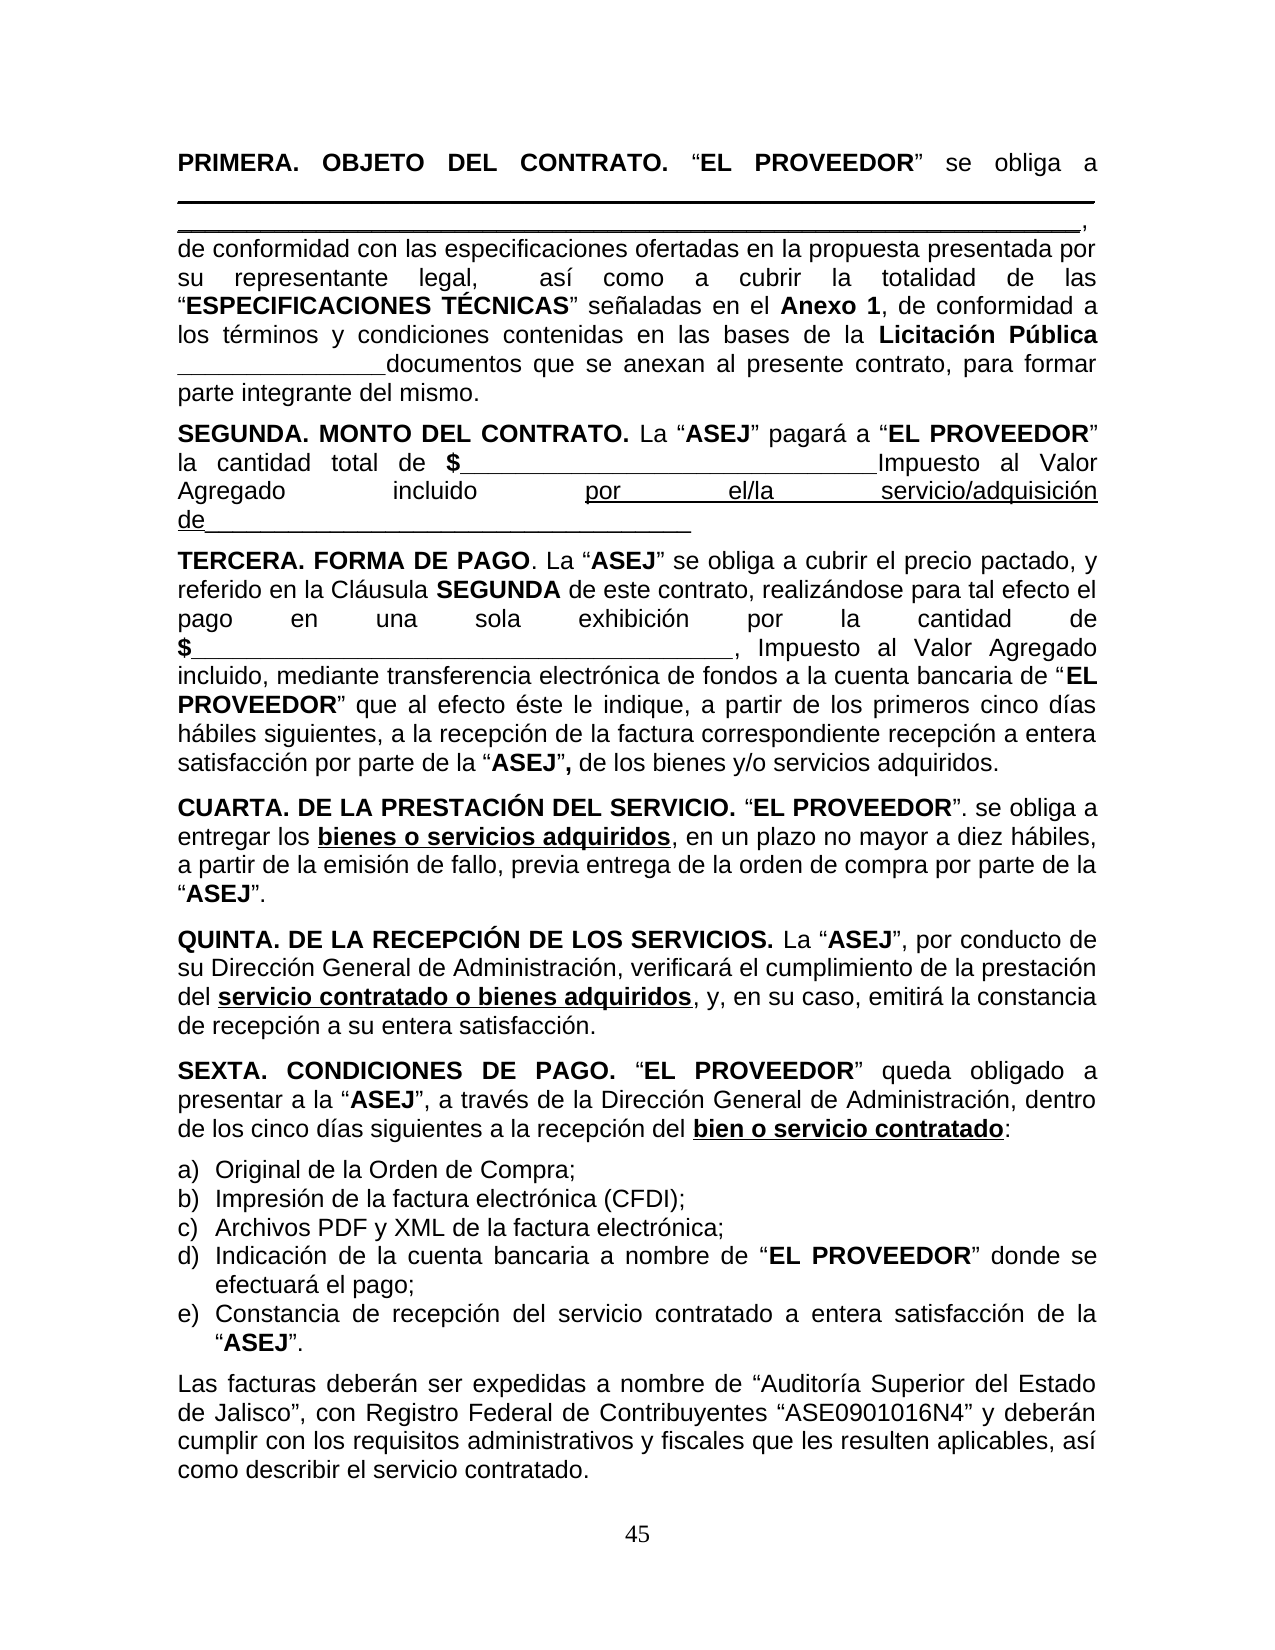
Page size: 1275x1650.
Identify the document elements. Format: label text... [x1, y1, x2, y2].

text CUARTA. DE LA PRESTACIÓN DEL SERVICIO. “EL PROVEEDOR”. se obliga a entregar los bienes o servicios adquiridos, en un plazo no mayor a diez hábiles, a partir de la emisión de fallo, previa entrega de la orden de compra por parte de la “ASEJ”. [177, 793, 1098, 908]
list Archivos PDF y XML de la factura electrónica; [177, 1213, 1098, 1241]
text SEGUNDA. MONTO DEL CONTRATO. La “ASEJ” pagará a “EL PROVEEDOR” la cantidad total de $______________________________Impuesto al Valor Agregado incluido por el/la servicio/adquisición de___________________________________ [177, 503, 1098, 534]
list Original de la Orden de Compra; [177, 1155, 1098, 1184]
list Constancia de recepción del servicio contratado a entera satisfacción de la “ASEJ”. [177, 1299, 1098, 1356]
text TERCERA. FORMA DE PAGO. La “ASEJ” se obliga a cubrir el precio pactado, y referido en la Cláusula SEGUNDA de este contrato, realizándose para tal efecto el pago en una sola exhibición por la cantidad de $_______________________________________, Impuesto al Valor Agregado incluido, mediante transferencia electrónica de fondos a la cuenta bancaria de “EL PROVEEDOR” que al efecto éste le indique, a partir de los primeros cinco días hábiles siguientes, a la recepción de la factura correspondiente recepción a entera satisfacción por parte de la “ASEJ”, de los bienes y/o servicios adquiridos. [177, 546, 1098, 776]
list Indicación de la cuenta bancaria a nombre de “EL PROVEEDOR” donde se efectuará el pago; [177, 1241, 1098, 1299]
text PRIMERA. OBJETO DEL CONTRATO. “EL PROVEEDOR” se obliga a ___________________________________________________________________________________________________________________________________, de conformidad con las especificaciones ofertadas en la propuesta presentada por su representante legal, así como a cubrir la totalidad de las “ESPECIFICACIONES TÉCNICAS” señaladas en el Anexo 1, de conformidad a los términos y condiciones contenidas en las bases de la Licitación Pública _______________documentos que se anexan al presente contrato, para formar parte integrante del mismo. [177, 148, 1098, 406]
text SEGUNDA. MONTO DEL CONTRATO. La “ASEJ” pagará a “EL PROVEEDOR” la cantidad total de $______________________________Impuesto al Valor Agregado incluido por el/la servicio/adquisición de___________________________________ [177, 419, 1098, 476]
list Impresión de la factura electrónica (CFDI); [177, 1184, 1098, 1213]
text Las facturas deberán ser expedidas a nombre de “Auditoría Superior del Estado de Jalisco”, con Registro Federal de Contribuyentes “ASE0901016N4” y deberán cumplir con los requisitos administrativos y fiscales que les resulten aplicables, así como describir el servicio contratado. [177, 1369, 1098, 1484]
text QUINTA. DE LA RECEPCIÓN DE LOS SERVICIOS. La “ASEJ”, por conducto de su Dirección General de Administración, verificará el cumplimiento de la prestación del servicio contratado o bienes adquiridos, y, en su caso, emitirá la constancia de recepción a su entera satisfacción. [177, 925, 1098, 1040]
text SEXTA. CONDICIONES DE PAGO. “EL PROVEEDOR” queda obligado a presentar a la “ASEJ”, a través de la Dirección General de Administración, dentro de los cinco días siguientes a la recepción del bien o servicio contratado: [177, 1056, 1098, 1143]
